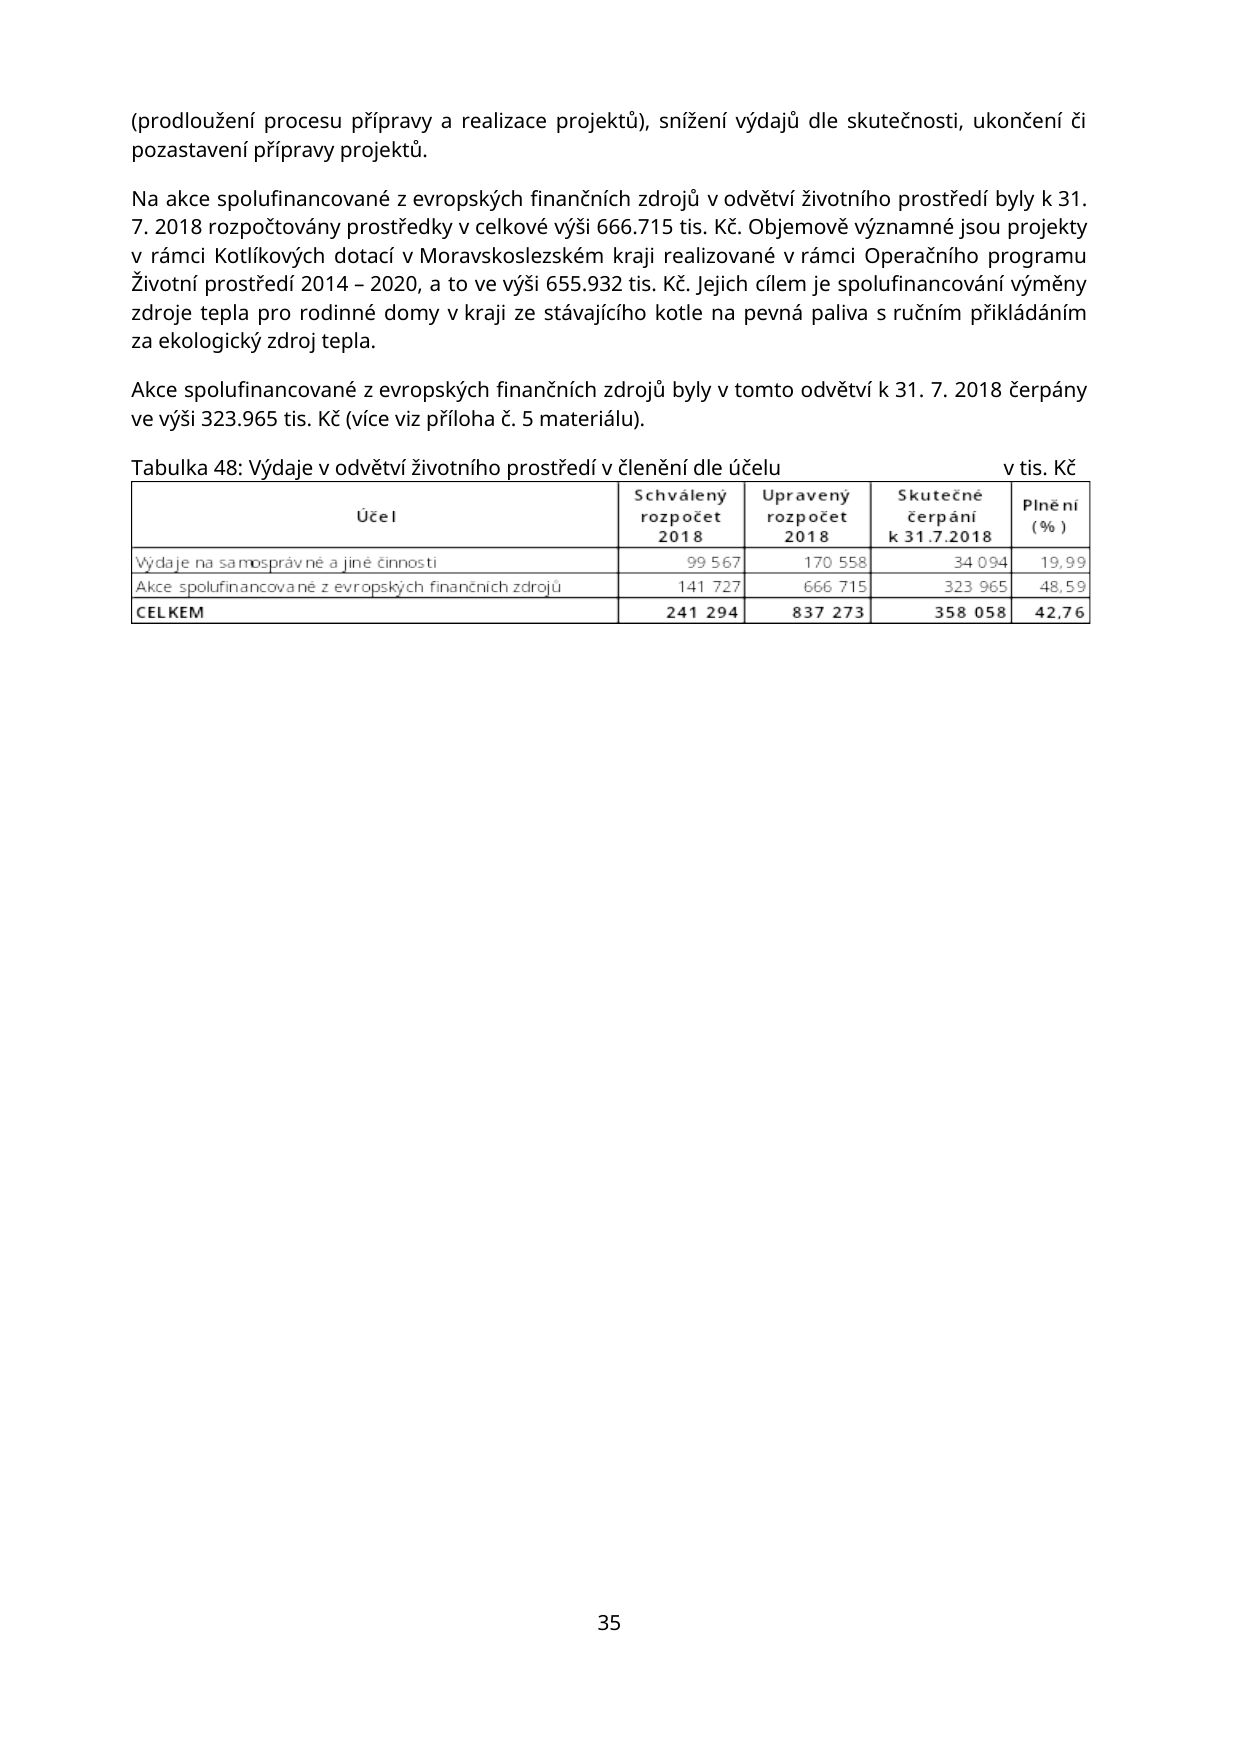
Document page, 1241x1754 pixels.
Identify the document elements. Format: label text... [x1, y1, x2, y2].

text Akce spolufinancované z evropských finančních zdrojů byly v tomto odvětví k 31. 7. 2018 čerpány ve výši 323.965 tis. Kč (více viz příloha č. 5 materiálu). [131, 376, 1087, 432]
text Na akce spolufinancované z evropských finančních zdrojů v odvětví životního prostředí byly k 31. 7. 2018 rozpočtovány prostředky v celkové výši 666.715 tis. Kč. Objemově významné jsou projekty v rámci Kotlíkových dotací v Moravskoslezském kraji realizované v rámci Operačního programu Životní prostředí 2014 – 2020, a to ve výši 655.932 tis. Kč. Jejich cílem je spolufinancování výměny zdroje tepla pro rodinné domy v kraji ze stávajícího kotle na pevná paliva s ručním přikládáním za ekologický zdroj tepla. [131, 184, 1087, 355]
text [131, 106, 1087, 163]
text Výdaje v odvětví životního prostředí v členění dle účelu v tis. Kč [131, 453, 1087, 481]
